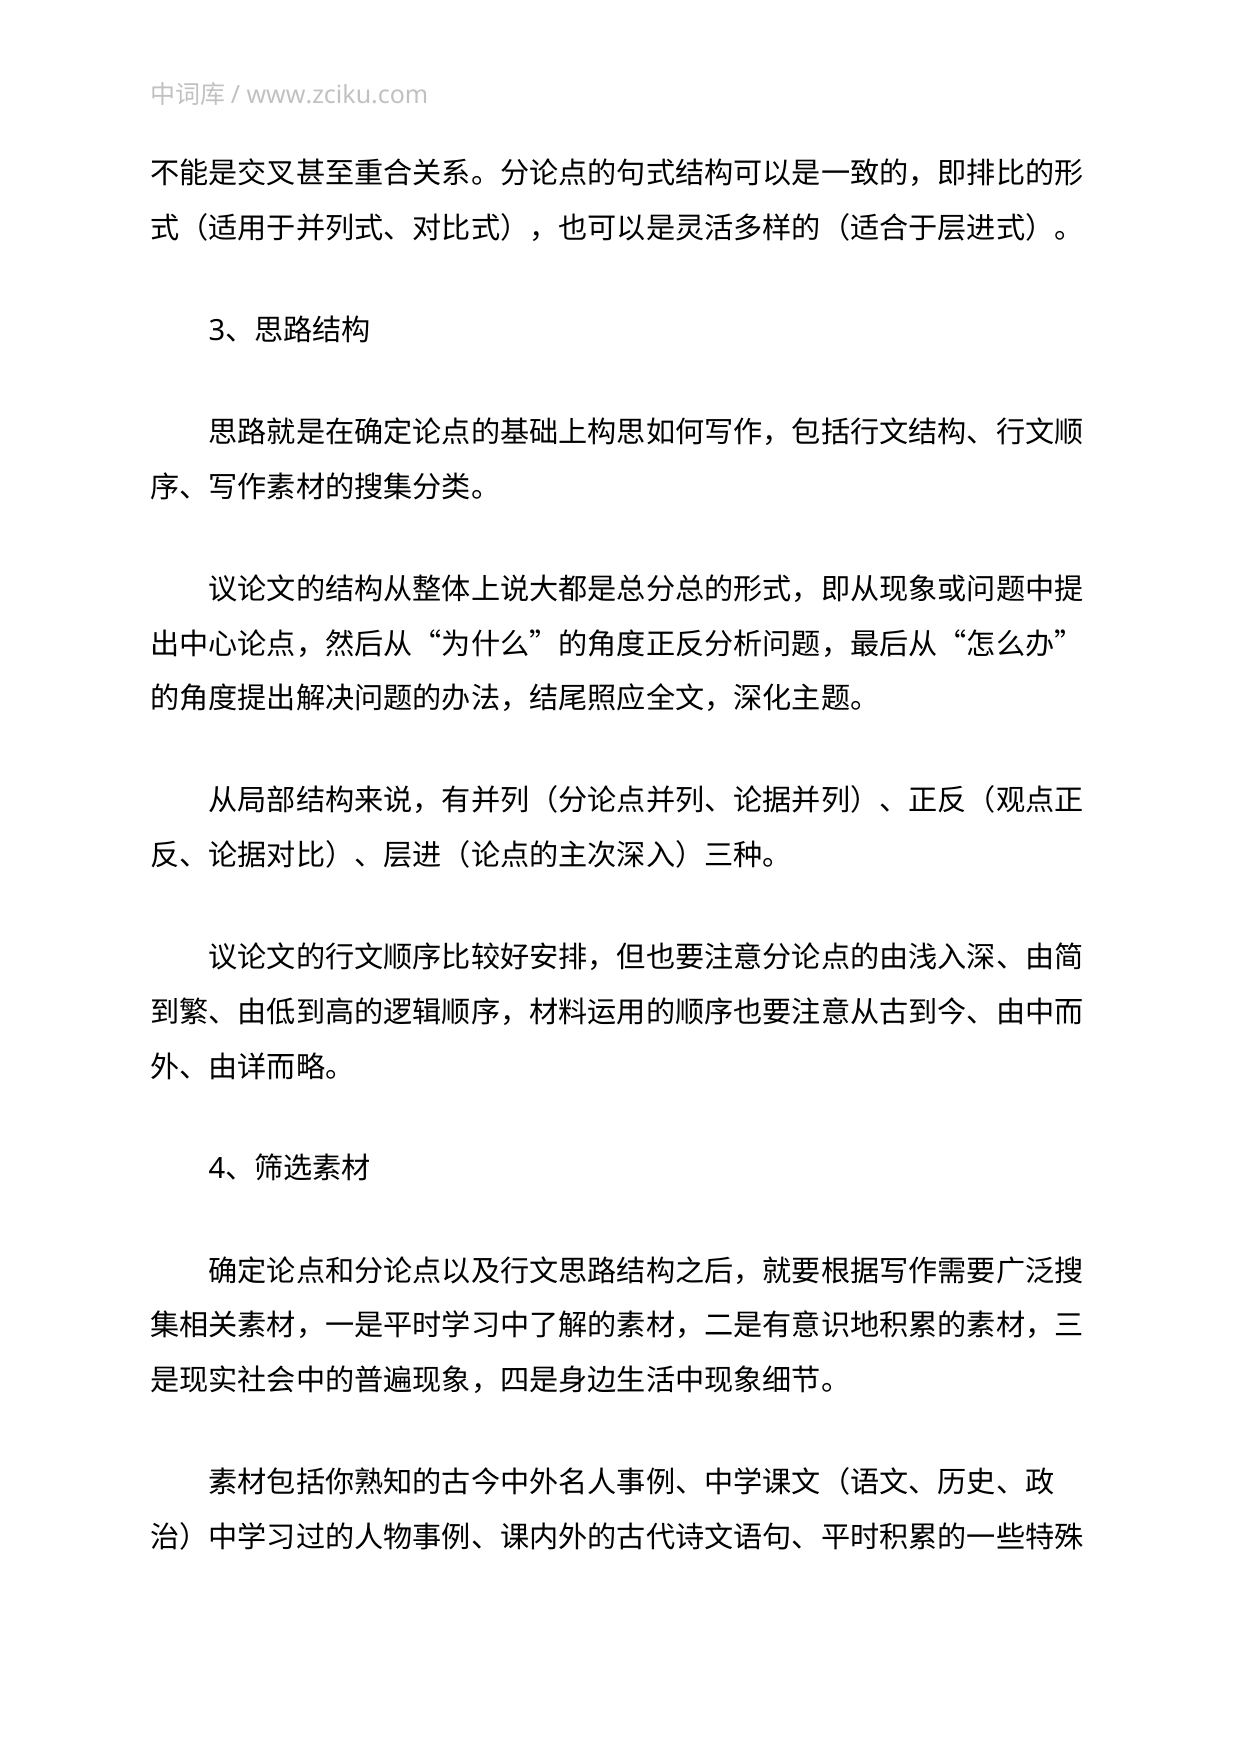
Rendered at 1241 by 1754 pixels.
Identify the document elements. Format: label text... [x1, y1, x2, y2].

text 思路就是在确定论点的基础上构思如何写作，包括行文结构、行文顺序、写作素材的搜集分类。 [150, 409, 1090, 506]
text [150, 150, 1090, 247]
text 3、思路结构 [150, 307, 1090, 349]
text 4、筛选素材 [150, 1145, 1090, 1187]
text 议论文的行文顺序比较好安排，但也要注意分论点的由浅入深、由简到繁、由低到高的逻辑顺序，材料运用的顺序也要注意从古到今、由中而外、由详而略。 [150, 933, 1090, 1086]
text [150, 1459, 1090, 1556]
text 议论文的结构从整体上说大都是总分总的形式，即从现象或问题中提出中心论点，然后从“为什么”的角度正反分析问题，最后从“怎么办”的角度提出解决问题的办法，结尾照应全文，深化主题。 [150, 565, 1090, 717]
text 确定论点和分论点以及行文思路结构之后，就要根据写作需要广泛搜集相关素材，一是平时学习中了解的素材，二是有意识地积累的素材，三是现实社会中的普遍现象，四是身边生活中现象细节。 [150, 1247, 1090, 1399]
text 从局部结构来说，有并列（分论点并列、论据并列）、正反（观点正反、论据对比）、层进（论点的主次深入）三种。 [150, 777, 1090, 874]
